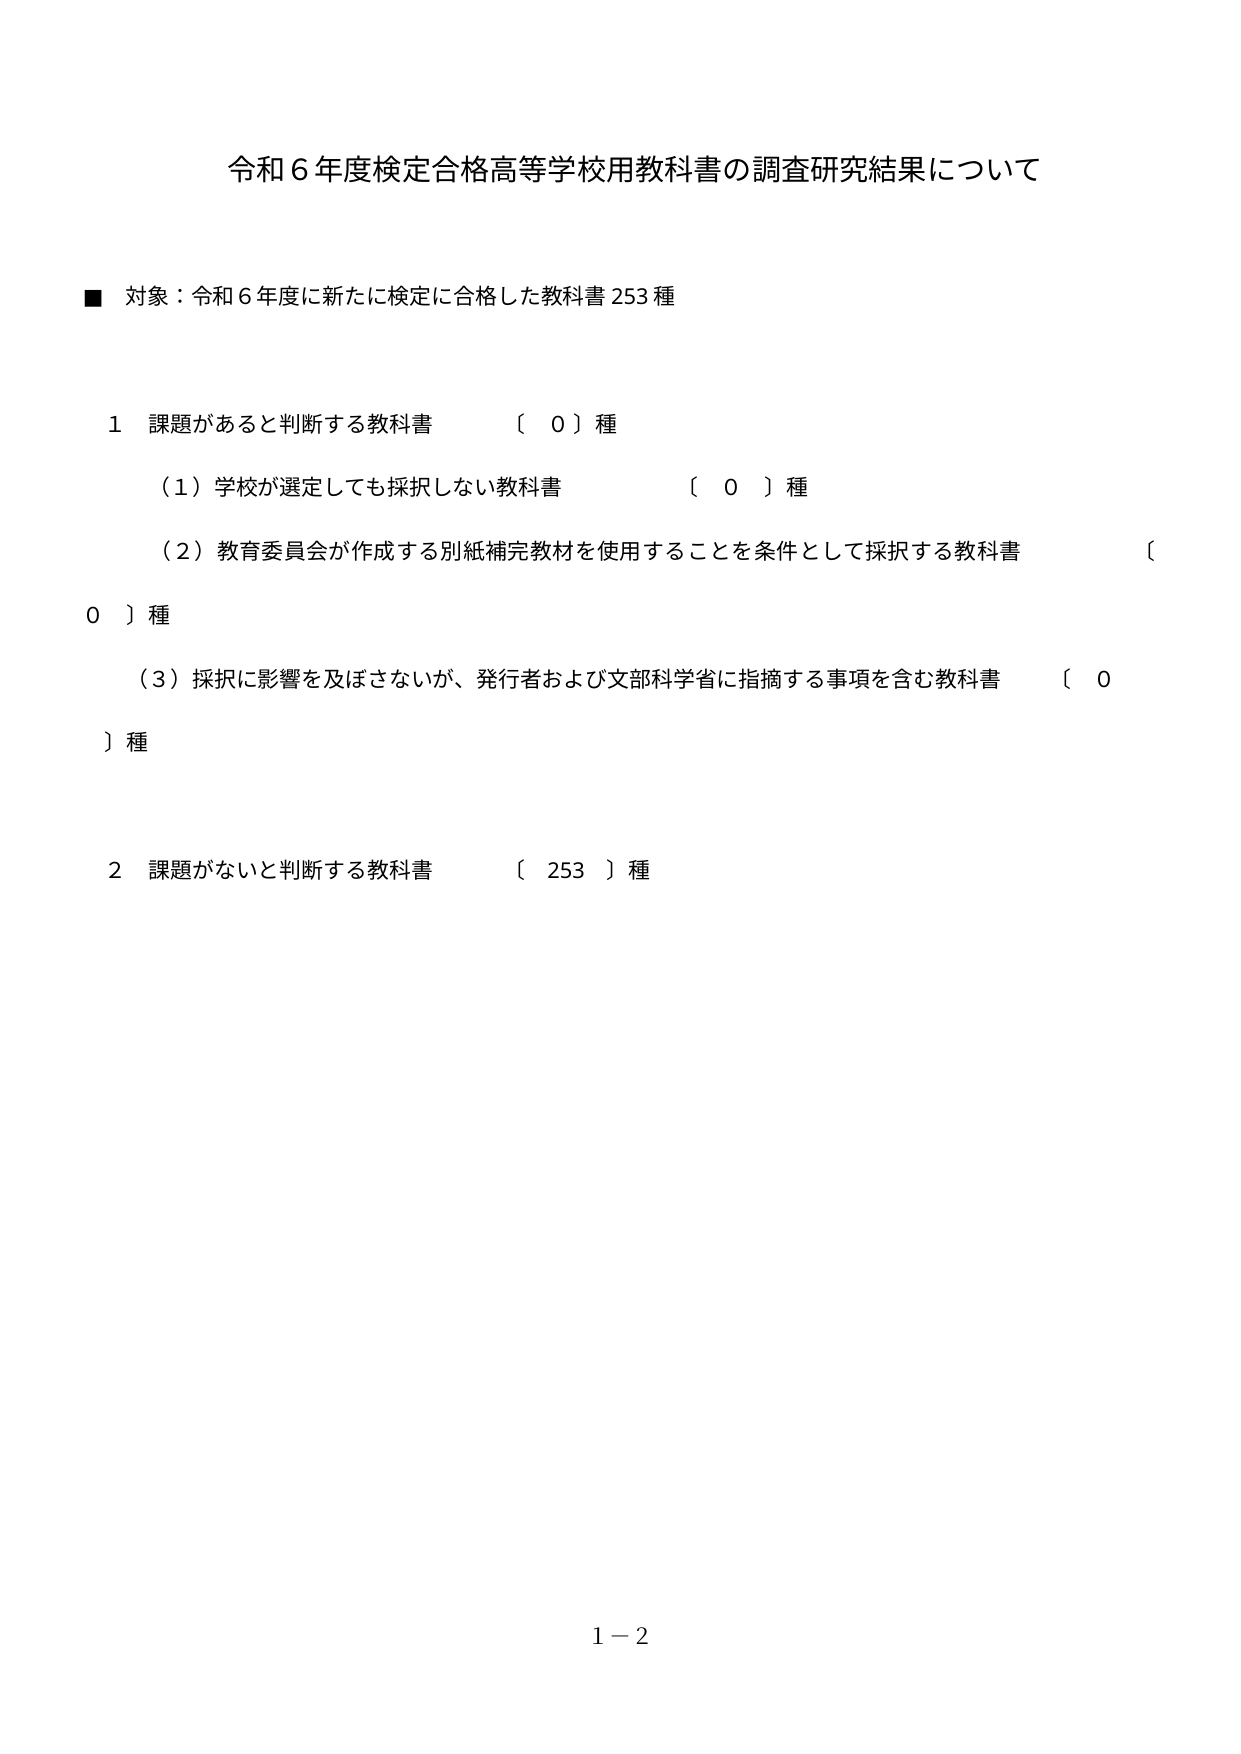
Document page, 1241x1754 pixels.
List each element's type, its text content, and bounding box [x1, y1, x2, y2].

text ■ 対象：令和６年度に新たに検定に合格した教科書253種 [83, 263, 1157, 327]
text （１）学校が選定しても採択しない教科書 〔 ０ 〕種 [83, 454, 1157, 518]
text （３）採択に影響を及ぼさないが、発行者および文部科学省に指摘する事項を含む教科書 〔 ０ 〕種 [83, 646, 1157, 773]
text １ 課題があると判断する教科書 〔 ０ 〕種 [83, 391, 1157, 454]
text 令和６年度検定合格高等学校用教科書の調査研究結果について [83, 136, 1157, 199]
text ２ 課題がないと判断する教科書 〔 253 〕種 [83, 837, 1157, 901]
text （２）教育委員会が作成する別紙補完教材を使用することを条件として採択する教科書 〔 ０ 〕種 [83, 518, 1157, 646]
